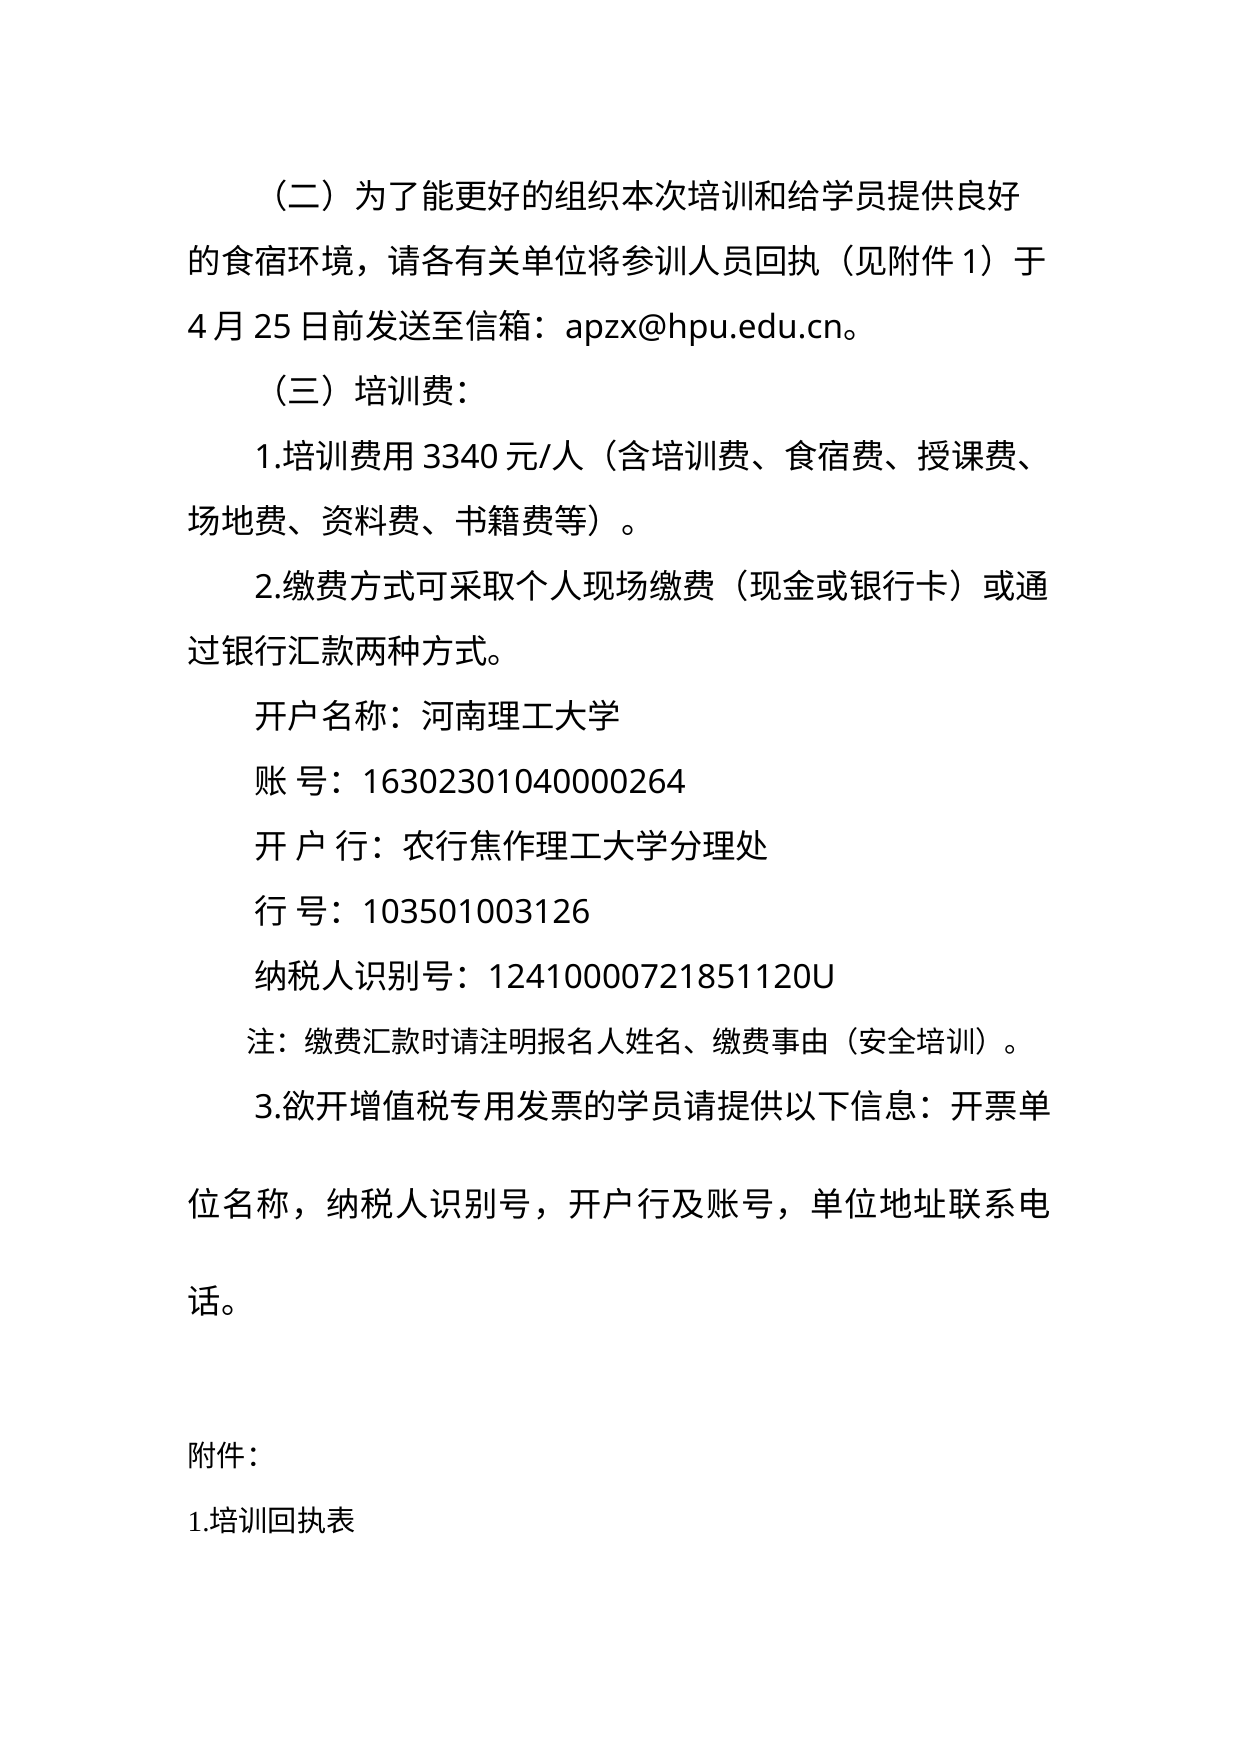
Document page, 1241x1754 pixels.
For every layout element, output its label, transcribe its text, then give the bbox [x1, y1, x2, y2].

text 附件： [187, 1421, 1053, 1486]
text 1.培训费用3340元/人（含培训费、食宿费、授课费、场地费、资料费、书籍费等）。 [187, 422, 1053, 552]
text 账 号：16302301040000264 [187, 747, 1053, 812]
text 1.培训回执表 [187, 1486, 1053, 1551]
text 行 号：103501003126 [187, 877, 1053, 942]
text （三）培训费： [187, 357, 1053, 422]
text 纳税人识别号：12410000721851120U [187, 942, 1053, 1007]
text 3.欲开增值税专用发票的学员请提供以下信息：开票单位名称，纳税人识别号，开户行及账号，单位地址联系电话。 [187, 1072, 1053, 1332]
text 注：缴费汇款时请注明报名人姓名、缴费事由（安全培训）。 [187, 1007, 1053, 1072]
text （二）为了能更好的组织本次培训和给学员提供良好的食宿环境，请各有关单位将参训人员回执（见附件1）于4月25日前发送至信箱：apzx@hpu.edu.cn。 [187, 162, 1053, 357]
text 开 户 行：农行焦作理工大学分理处 [187, 812, 1053, 877]
text 2.缴费方式可采取个人现场缴费（现金或银行卡）或通过银行汇款两种方式。 [187, 552, 1053, 682]
text 开户名称：河南理工大学 [187, 682, 1053, 747]
